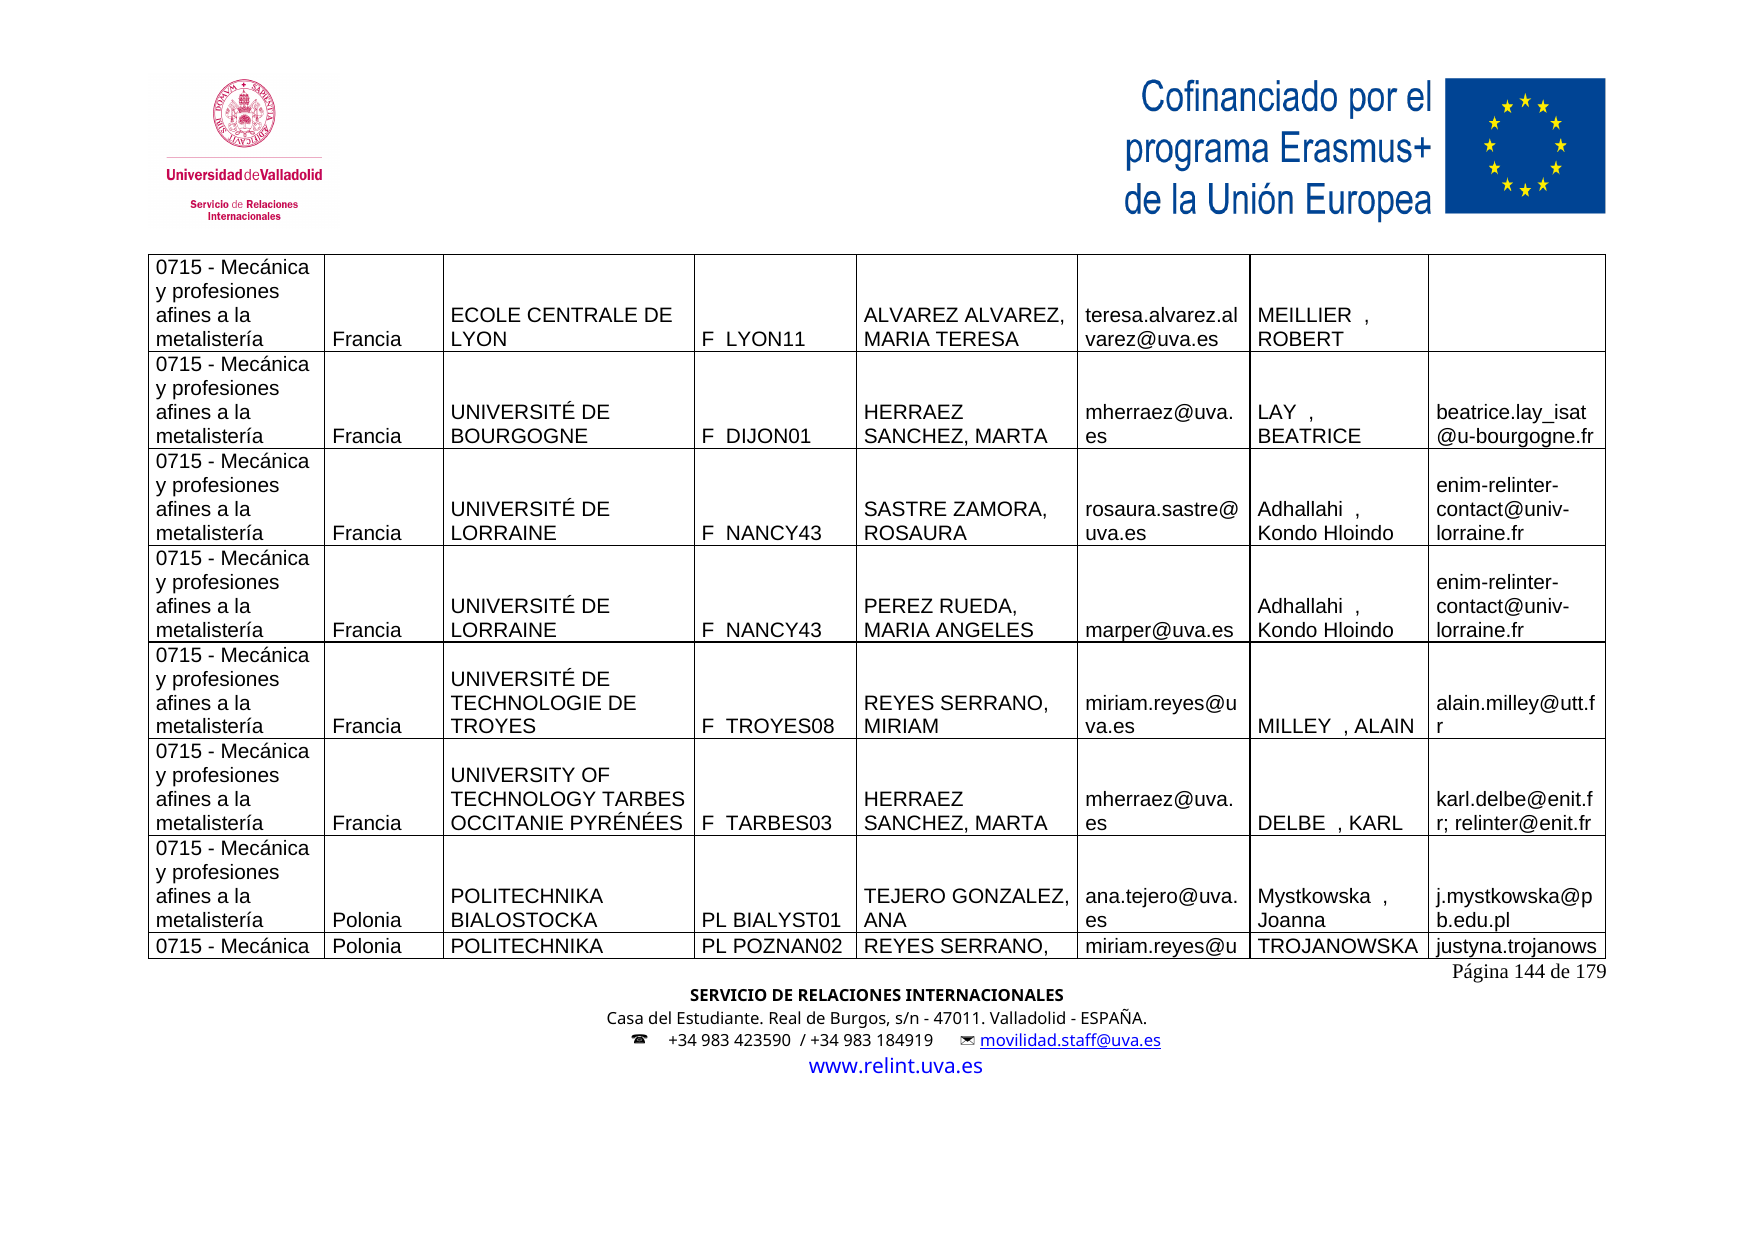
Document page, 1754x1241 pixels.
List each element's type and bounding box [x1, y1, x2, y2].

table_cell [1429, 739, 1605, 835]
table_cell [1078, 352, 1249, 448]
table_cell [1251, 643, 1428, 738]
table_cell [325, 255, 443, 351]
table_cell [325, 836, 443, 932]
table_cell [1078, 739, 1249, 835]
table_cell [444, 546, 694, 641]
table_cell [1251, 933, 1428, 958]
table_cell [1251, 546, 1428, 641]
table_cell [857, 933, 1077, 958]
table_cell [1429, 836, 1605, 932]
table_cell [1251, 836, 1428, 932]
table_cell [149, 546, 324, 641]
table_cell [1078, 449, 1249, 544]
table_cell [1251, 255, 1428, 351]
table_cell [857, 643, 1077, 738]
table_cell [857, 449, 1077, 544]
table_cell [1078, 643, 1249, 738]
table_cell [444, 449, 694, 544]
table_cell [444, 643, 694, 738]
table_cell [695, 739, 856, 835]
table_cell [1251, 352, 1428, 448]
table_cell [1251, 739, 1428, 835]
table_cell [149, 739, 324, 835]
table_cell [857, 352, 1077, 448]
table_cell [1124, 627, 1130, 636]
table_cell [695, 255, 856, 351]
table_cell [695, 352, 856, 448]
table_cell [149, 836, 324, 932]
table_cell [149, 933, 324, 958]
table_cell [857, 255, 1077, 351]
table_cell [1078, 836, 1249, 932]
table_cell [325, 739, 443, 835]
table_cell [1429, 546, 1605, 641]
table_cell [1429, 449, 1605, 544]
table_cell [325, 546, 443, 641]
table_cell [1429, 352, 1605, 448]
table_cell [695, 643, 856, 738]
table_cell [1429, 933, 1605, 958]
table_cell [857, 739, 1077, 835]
picture [1078, 73, 1607, 226]
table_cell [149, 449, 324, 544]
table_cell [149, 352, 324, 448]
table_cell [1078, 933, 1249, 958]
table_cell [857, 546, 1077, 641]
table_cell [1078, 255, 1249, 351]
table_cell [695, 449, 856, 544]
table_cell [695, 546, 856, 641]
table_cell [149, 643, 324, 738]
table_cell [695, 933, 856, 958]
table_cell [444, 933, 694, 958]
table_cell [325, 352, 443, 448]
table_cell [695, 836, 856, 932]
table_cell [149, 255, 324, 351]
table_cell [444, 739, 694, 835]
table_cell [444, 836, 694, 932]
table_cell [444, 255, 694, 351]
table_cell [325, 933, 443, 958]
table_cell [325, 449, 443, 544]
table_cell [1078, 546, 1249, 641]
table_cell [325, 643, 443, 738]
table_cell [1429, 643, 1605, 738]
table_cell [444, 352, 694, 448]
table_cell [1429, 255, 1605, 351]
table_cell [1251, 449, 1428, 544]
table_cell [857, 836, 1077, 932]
